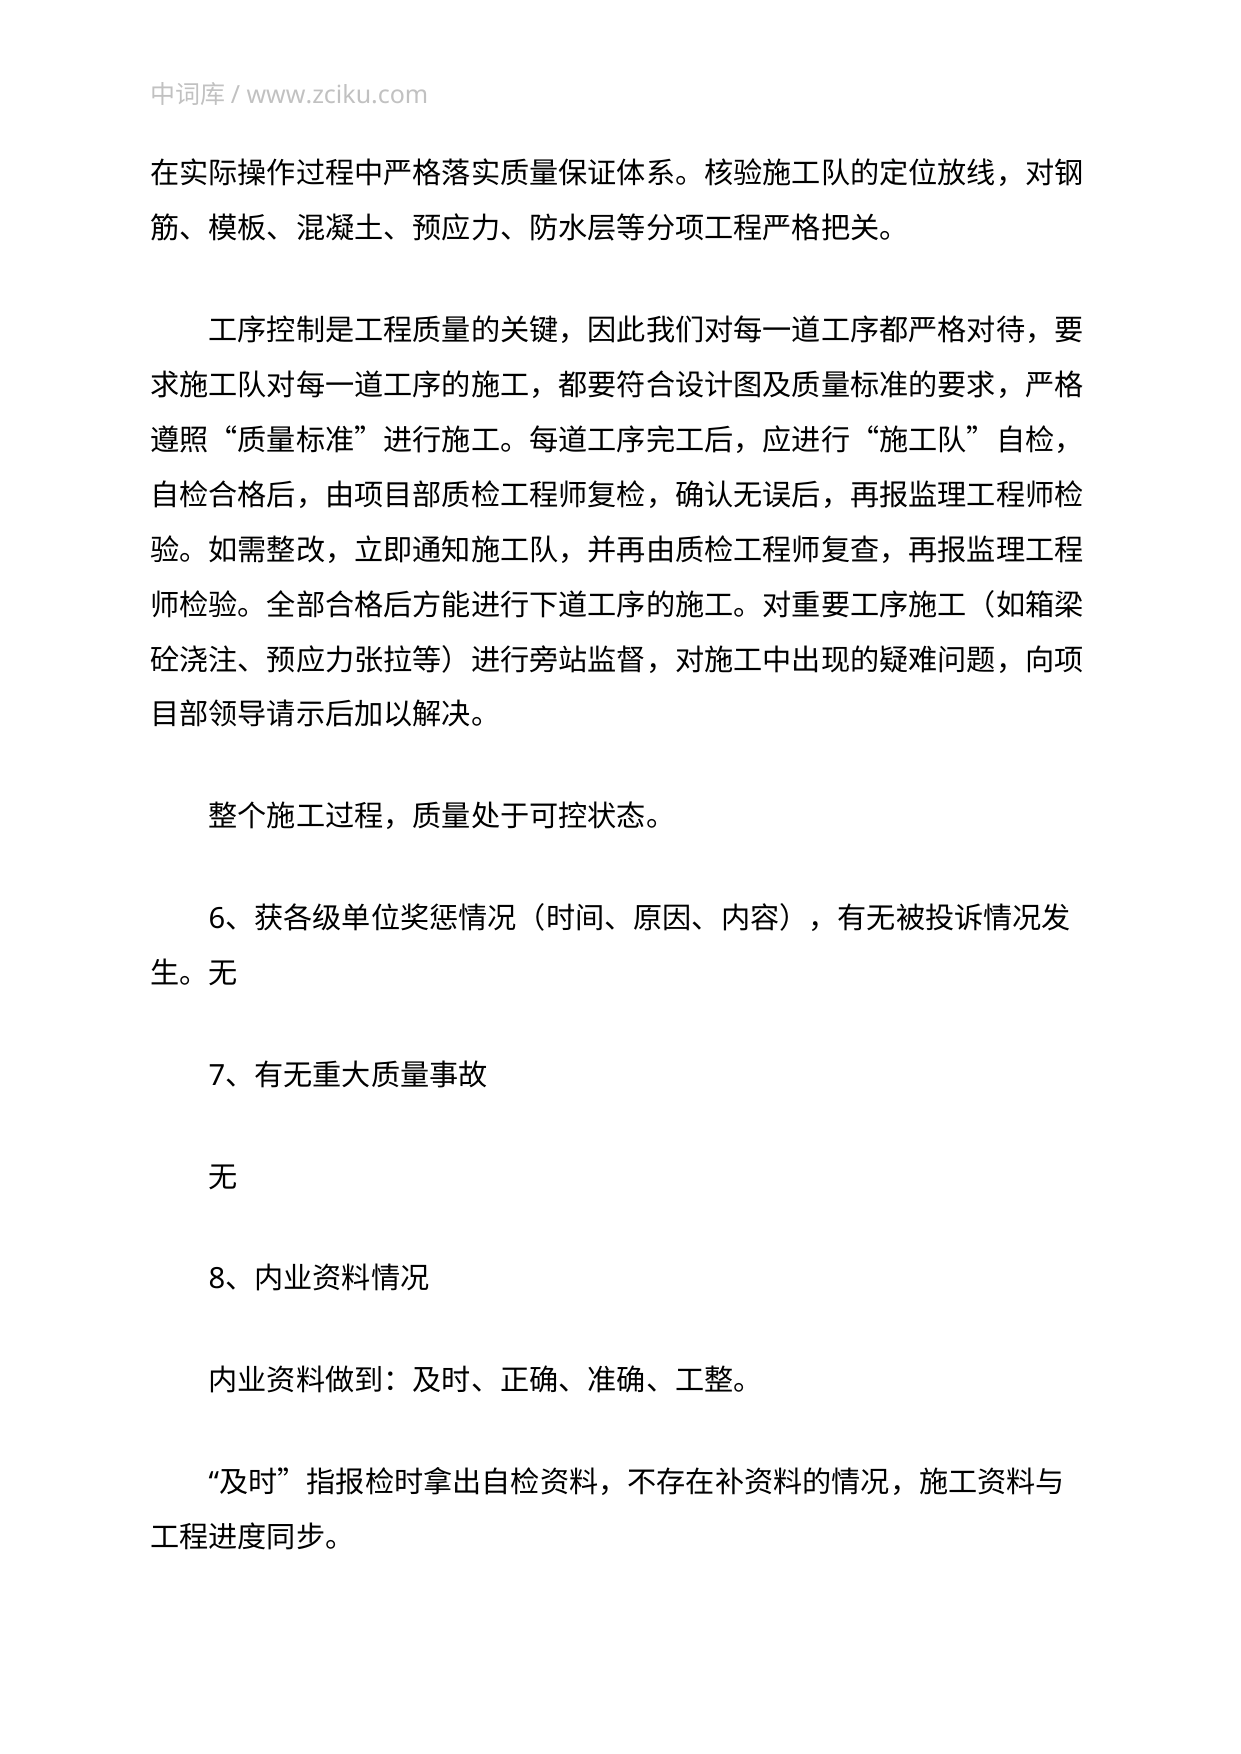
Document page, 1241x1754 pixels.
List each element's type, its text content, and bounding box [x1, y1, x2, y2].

text 无 [150, 1153, 1090, 1196]
text 6、获各级单位奖惩情况（时间、原因、内容），有无被投诉情况发生。无 [150, 894, 1090, 992]
text 8、内业资料情况 [150, 1255, 1090, 1297]
text 7、有无重大质量事故 [150, 1051, 1090, 1094]
text 整个施工过程，质量处于可控状态。 [150, 793, 1090, 835]
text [150, 150, 1090, 247]
text “及时”指报检时拿出自检资料，不存在补资料的情况，施工资料与工程进度同步。 [150, 1459, 1090, 1556]
text 内业资料做到：及时、正确、准确、工整。 [150, 1357, 1090, 1399]
text 工序控制是工程质量的关键，因此我们对每一道工序都严格对待，要求施工队对每一道工序的施工，都要符合设计图及质量标准的要求，严格遵照“质量标准”进行施工。每道工序完工后，应进行“施工队”自检，自检合格后，由项目部质检工程师复检，确认无误后，再报监理工程师检验。如需整改，立即通知施工队，并再由质检工程师复查，再报监理工程师检验。全部合格后方能进行下道工序的施工。对重要工序施工（如箱梁砼浇注、预应力张拉等）进行旁站监督，对施工中出现的疑难问题，向项目部领导请示后加以解决。 [150, 307, 1090, 733]
